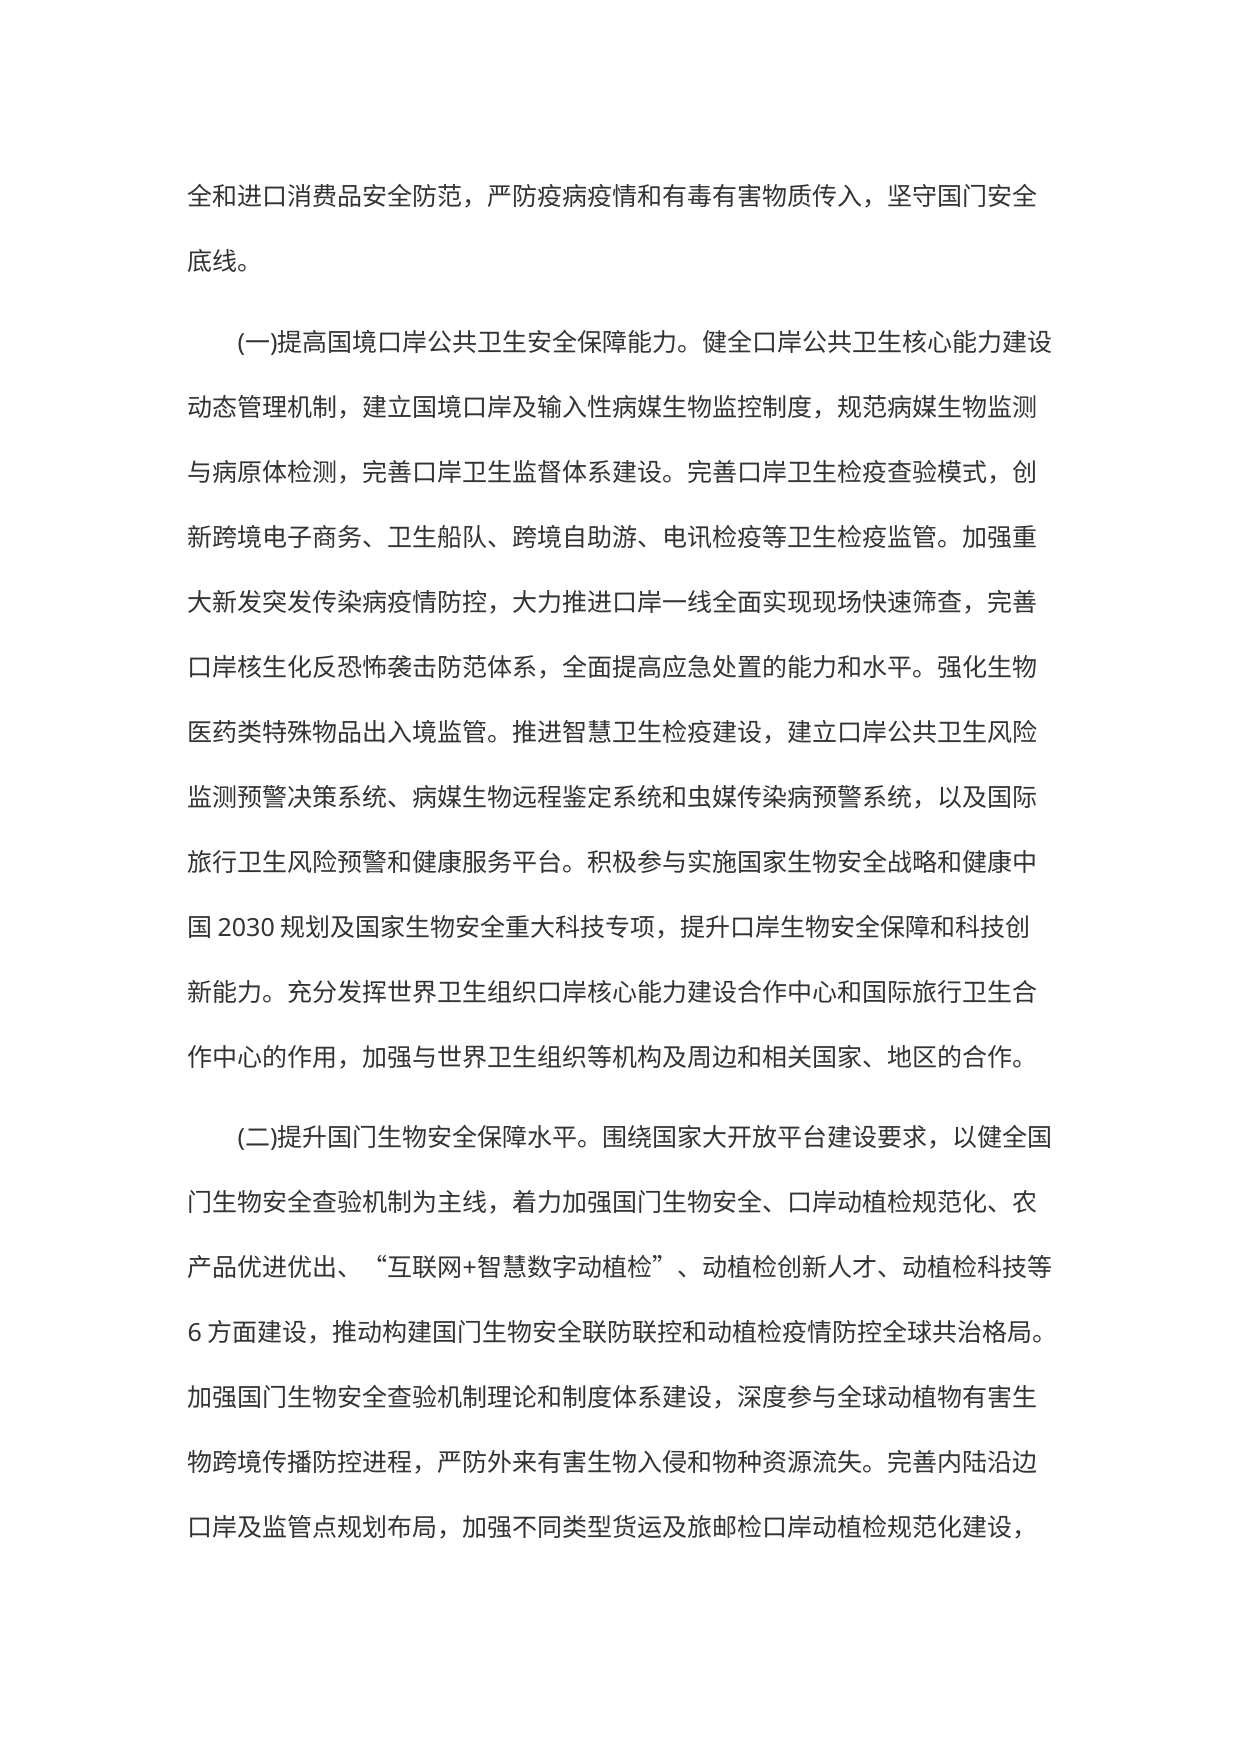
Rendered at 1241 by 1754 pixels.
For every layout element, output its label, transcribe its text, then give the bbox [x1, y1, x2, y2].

text (一)提高国境口岸公共卫生安全保障能力。健全口岸公共卫生核心能力建设动态管理机制，建立国境口岸及输入性病媒生物监控制度，规范病媒生物监测与病原体检测，完善口岸卫生监督体系建设。完善口岸卫生检疫查验模式，创新跨境电子商务、卫生船队、跨境自助游、电讯检疫等卫生检疫监管。加强重大新发突发传染病疫情防控，大力推进口岸一线全面实现现场快速筛查，完善口岸核生化反恐怖袭击防范体系，全面提高应急处置的能力和水平。强化生物医药类特殊物品出入境监管。推进智慧卫生检疫建设，建立口岸公共卫生风险监测预警决策系统、病媒生物远程鉴定系统和虫媒传染病预警系统，以及国际旅行卫生风险预警和健康服务平台。积极参与实施国家生物安全战略和健康中国2030规划及国家生物安全重大科技专项，提升口岸生物安全保障和科技创新能力。充分发挥世界卫生组织口岸核心能力建设合作中心和国际旅行卫生合作中心的作用，加强与世界卫生组织等机构及周边和相关国家、地区的合作。 [187, 308, 1053, 1088]
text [187, 1103, 1053, 1558]
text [187, 162, 1053, 292]
